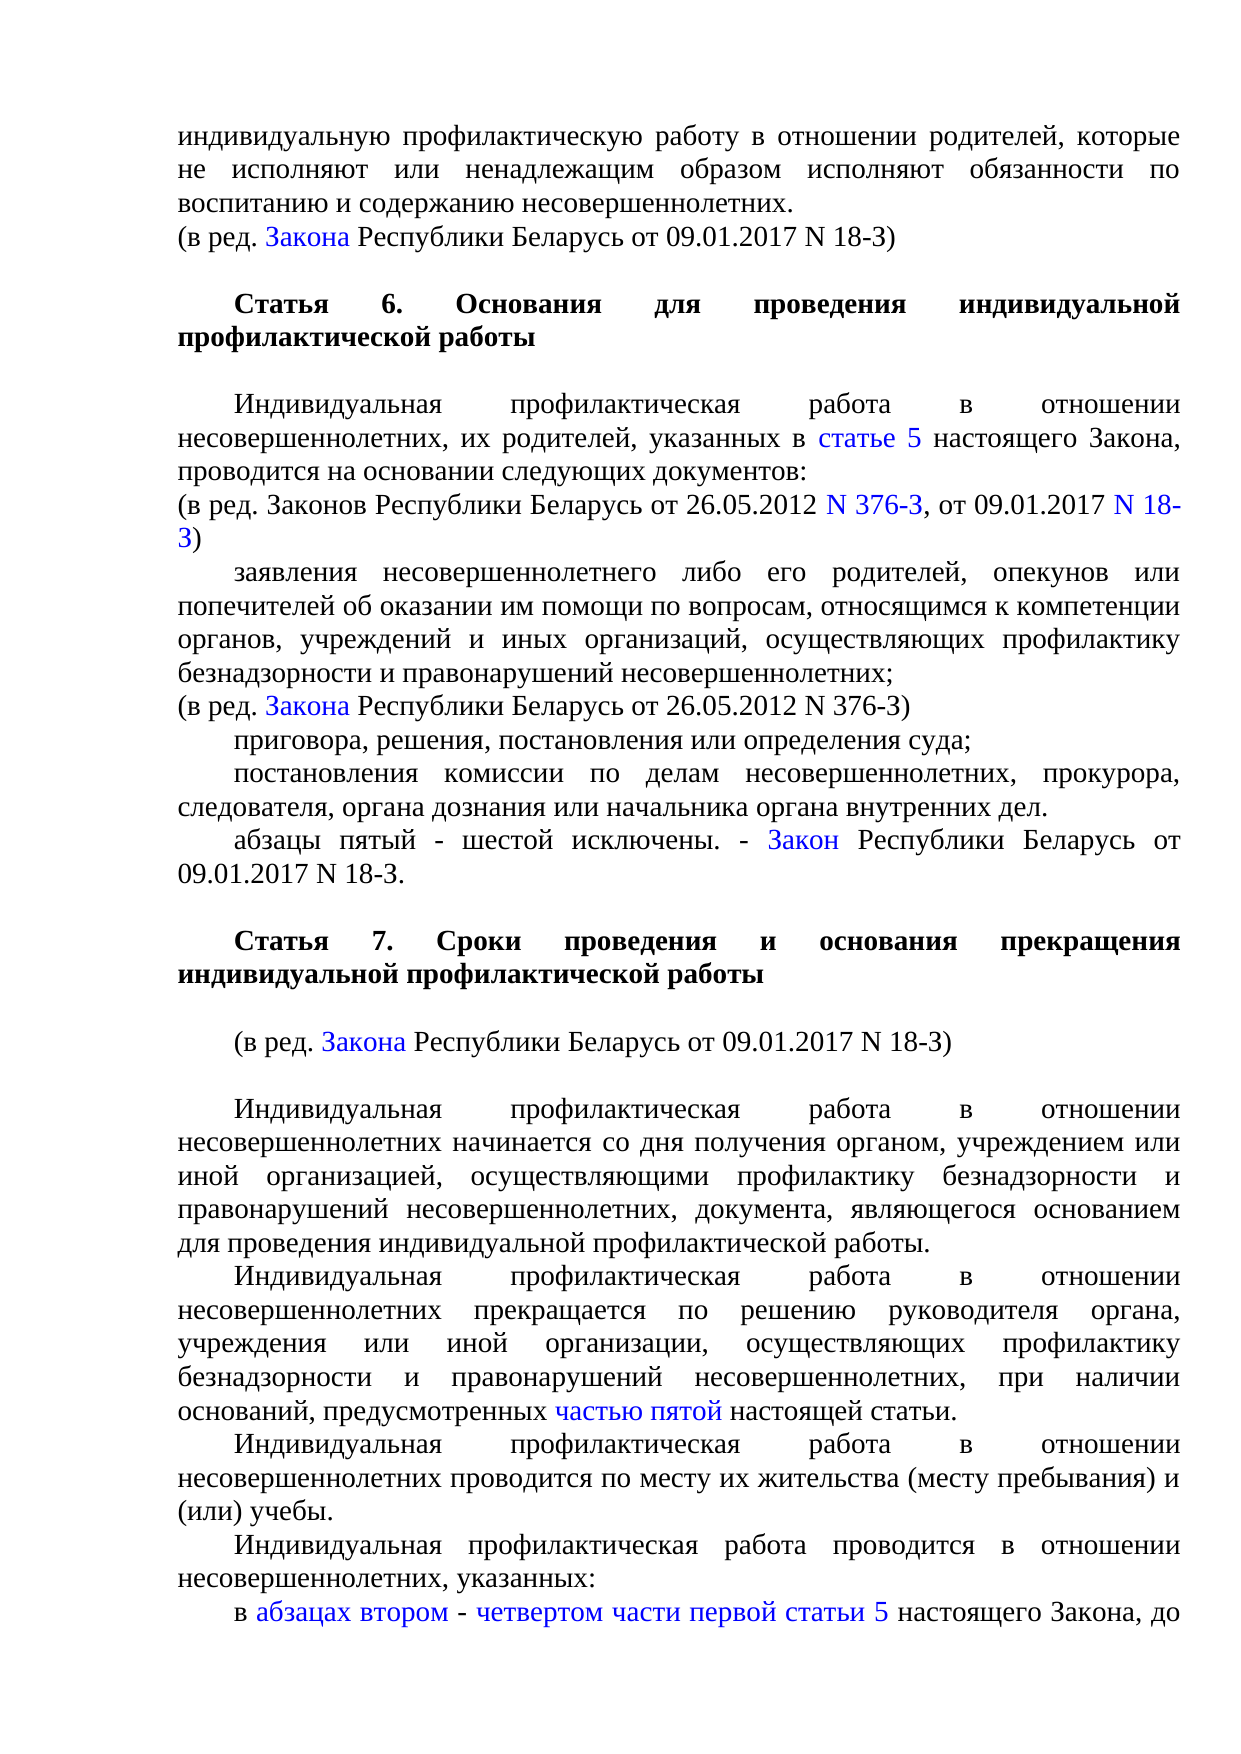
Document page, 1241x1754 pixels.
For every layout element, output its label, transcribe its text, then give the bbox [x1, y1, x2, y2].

text заявления несовершеннолетнего либо его родителей, опекунов или попечителей об оказании им помощи по вопросам, относящимся к компетенции органов, учреждений и иных организаций, осуществляющих профилактику безнадзорности и правонарушений несовершеннолетних; [177, 554, 1181, 688]
text абзацы пятый - шестой исключены. - Закон Республики Беларусь от 09.01.2017 N 18-З. [177, 822, 1181, 889]
text (в ред. Законов Республики Беларусь от 26.05.2012 N 376-З, от 09.01.2017 N 18-З) [177, 487, 1181, 554]
text Индивидуальная профилактическая работа в отношении несовершеннолетних прекращается по решению руководителя органа, учреждения или иной организации, осуществляющих профилактику безнадзорности и правонарушений несовершеннолетних, при наличии оснований, предусмотренных частью пятой настоящей статьи. [177, 1258, 1181, 1426]
text (в ред. Закона Республики Беларусь от 09.01.2017 N 18-З) [177, 219, 1181, 252]
text Индивидуальная профилактическая работа в отношении несовершеннолетних начинается со дня получения органом, учреждением или иной организацией, осуществляющими профилактику безнадзорности и правонарушений несовершеннолетних, документа, являющегося основанием для проведения индивидуальной профилактической работы. [177, 1091, 1181, 1258]
text Индивидуальная профилактическая работа проводится в отношении несовершеннолетних, указанных: [177, 1527, 1181, 1594]
text Индивидуальная профилактическая работа в отношении несовершеннолетних, их родителей, указанных в статье 5 настоящего Закона, проводится на основании следующих документов: [177, 386, 1181, 487]
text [177, 1594, 1181, 1627]
text (в ред. Закона Республики Беларусь от 26.05.2012 N 376-З) [177, 688, 1181, 722]
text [177, 118, 1181, 219]
text Индивидуальная профилактическая работа в отношении несовершеннолетних проводится по месту их жительства (месту пребывания) и (или) учебы. [177, 1426, 1181, 1527]
text Статья 7. Сроки проведения и основания прекращения индивидуальной профилактической работы [177, 923, 1181, 990]
text (в ред. Закона Республики Беларусь от 09.01.2017 N 18-З) [177, 1024, 1181, 1057]
text приговора, решения, постановления или определения суда; [177, 722, 1181, 755]
text постановления комиссии по делам несовершеннолетних, прокурора, следователя, органа дознания или начальника органа внутренних дел. [177, 755, 1181, 822]
text Статья 6. Основания для проведения индивидуальной профилактической работы [177, 286, 1181, 353]
